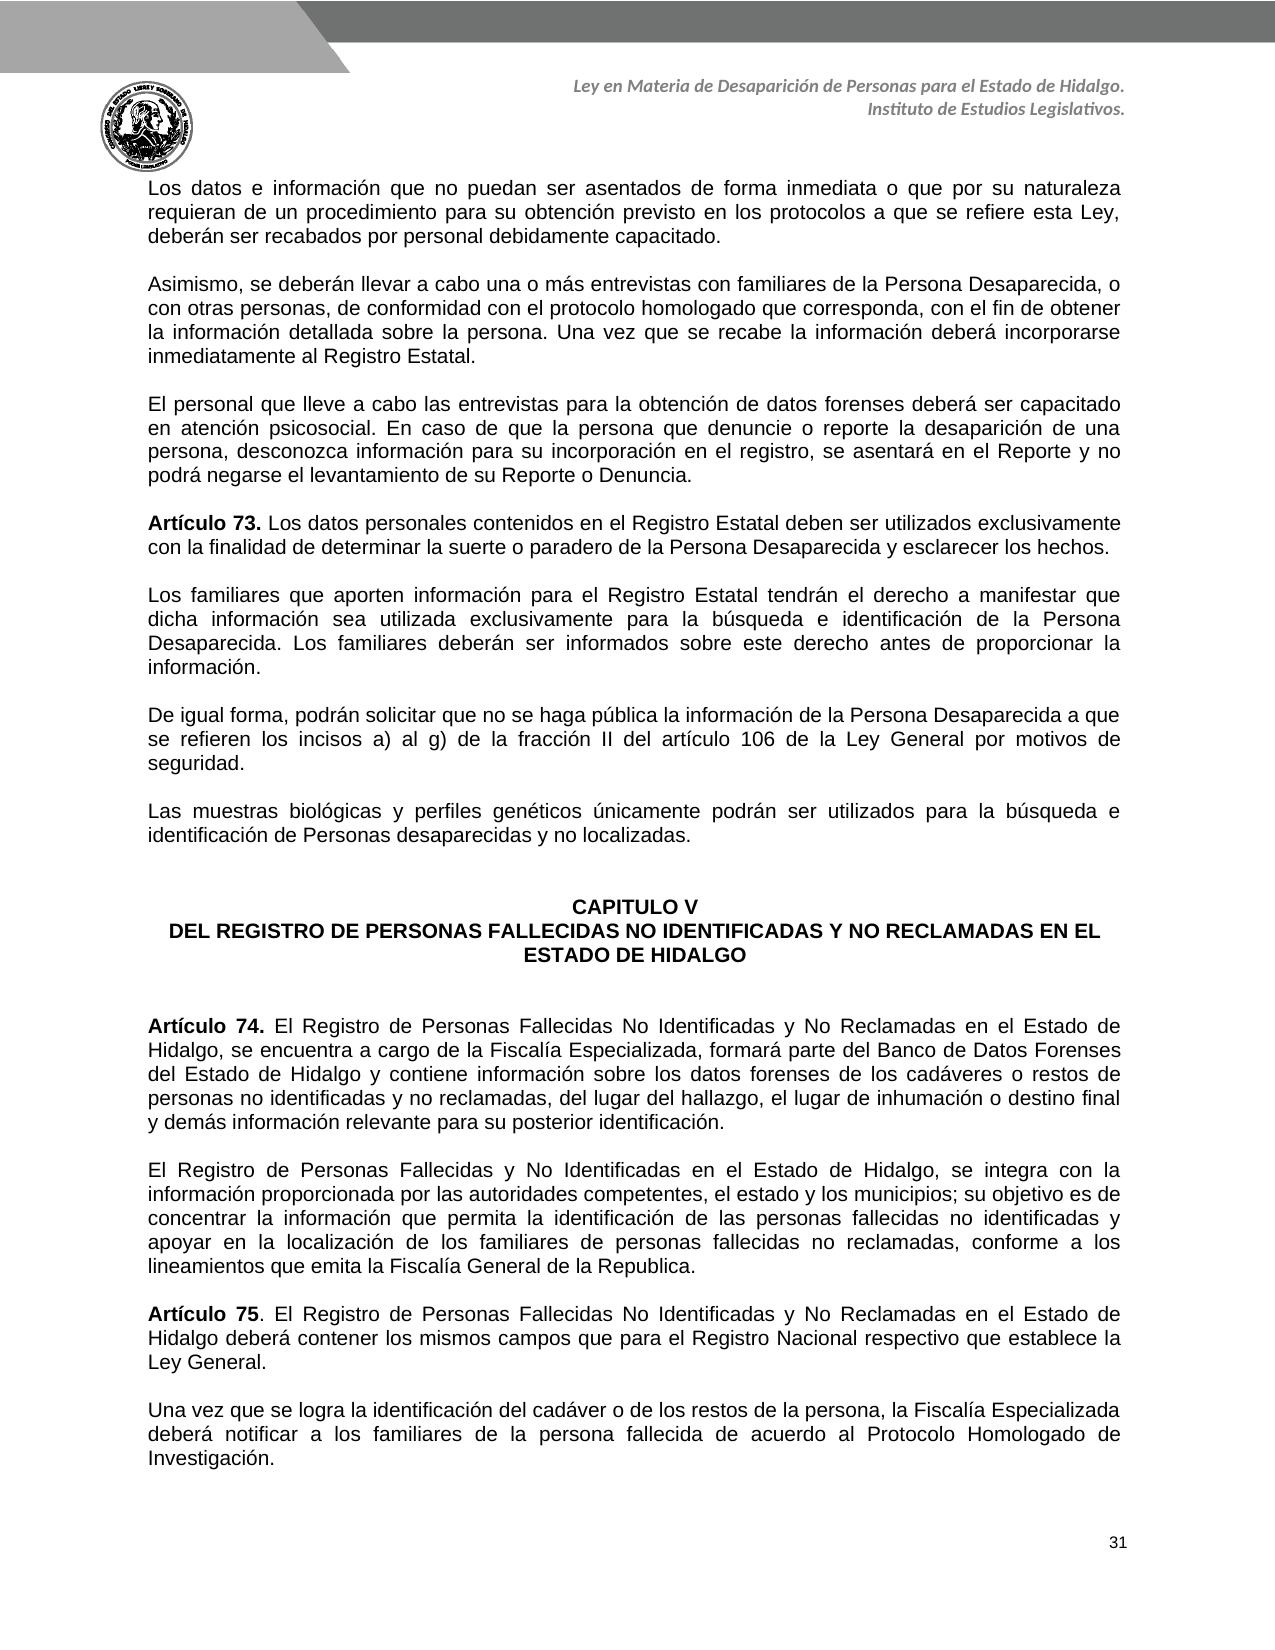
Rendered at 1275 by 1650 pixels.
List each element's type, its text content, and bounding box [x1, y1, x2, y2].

text CAPITULO V [148, 894, 1122, 918]
text Artículo 75. El Registro de Personas Fallecidas No Identificadas y No Reclamadas en el Estado de Hidalgo deberá contener los mismos campos que para el Registro Nacional respectivo que establece la Ley General. [148, 1302, 1122, 1374]
text Las muestras biológicas y perfiles genéticos únicamente podrán ser utilizados para la búsqueda e identificación de Personas desaparecidas y no localizadas. [148, 799, 1122, 847]
text Artículo 74. El Registro de Personas Fallecidas No Identificadas y No Reclamadas en el Estado de Hidalgo, se encuentra a cargo de la Fiscalía Especializada, formará parte del Banco de Datos Forenses del Estado de Hidalgo y contiene información sobre los datos forenses de los cadáveres o restos de personas no identificadas y no reclamadas, del lugar del hallazgo, el lugar de inhumación o destino final y demás información relevante para su posterior identificación. [148, 1014, 1122, 1134]
text DEL REGISTRO DE PERSONAS FALLECIDAS NO IDENTIFICADAS Y NO RECLAMADAS EN EL ESTADO DE HIDALGO [148, 918, 1122, 966]
text Artículo 73. Los datos personales contenidos en el Registro Estatal deben ser utilizados exclusivamente con la finalidad de determinar la suerte o paradero de la Persona Desaparecida y esclarecer los hechos. [148, 511, 1122, 559]
text De igual forma, podrán solicitar que no se haga pública la información de la Persona Desaparecida a que se refieren los incisos a) al g) de la fracción II del artículo 106 de la Ley General por motivos de seguridad. [148, 703, 1122, 775]
text El Registro de Personas Fallecidas y No Identificadas en el Estado de Hidalgo, se integra con la información proporcionada por las autoridades competentes, el estado y los municipios; su objetivo es de concentrar la información que permita la identificación de las personas fallecidas no identificadas y apoyar en la localización de los familiares de personas fallecidas no reclamadas, conforme a los lineamientos que emita la Fiscalía General de la Republica. [148, 1158, 1122, 1278]
text Los familiares que aporten información para el Registro Estatal tendrán el derecho a manifestar que dicha información sea utilizada exclusivamente para la búsqueda e identificación de la Persona Desaparecida. Los familiares deberán ser informados sobre este derecho antes de proporcionar la información. [148, 583, 1122, 679]
text Asimismo, se deberán llevar a cabo una o más entrevistas con familiares de la Persona Desaparecida, o con otras personas, de conformidad con el protocolo homologado que corresponda, con el fin de obtener la información detallada sobre la persona. Una vez que se recabe la información deberá incorporarse inmediatamente al Registro Estatal. [148, 272, 1122, 367]
text Una vez que se logra la identificación del cadáver o de los restos de la persona, la Fiscalía Especializada deberá notificar a los familiares de la persona fallecida de acuerdo al Protocolo Homologado de Investigación. [148, 1398, 1122, 1469]
text Los datos e información que no puedan ser asentados de forma inmediata o que por su naturaleza requieran de un procedimiento para su obtención previsto en los protocolos a que se refiere esta Ley, deberán ser recabados por personal debidamente capacitado. [148, 176, 1122, 248]
picture [0, 1, 1275, 174]
text El personal que lleve a cabo las entrevistas para la obtención de datos forenses deberá ser capacitado en atención psicosocial. En caso de que la persona que denuncie o reporte la desaparición de una persona, desconozca información para su incorporación en el registro, se asentará en el Reporte y no podrá negarse el levantamiento de su Reporte o Denuncia. [148, 391, 1122, 487]
